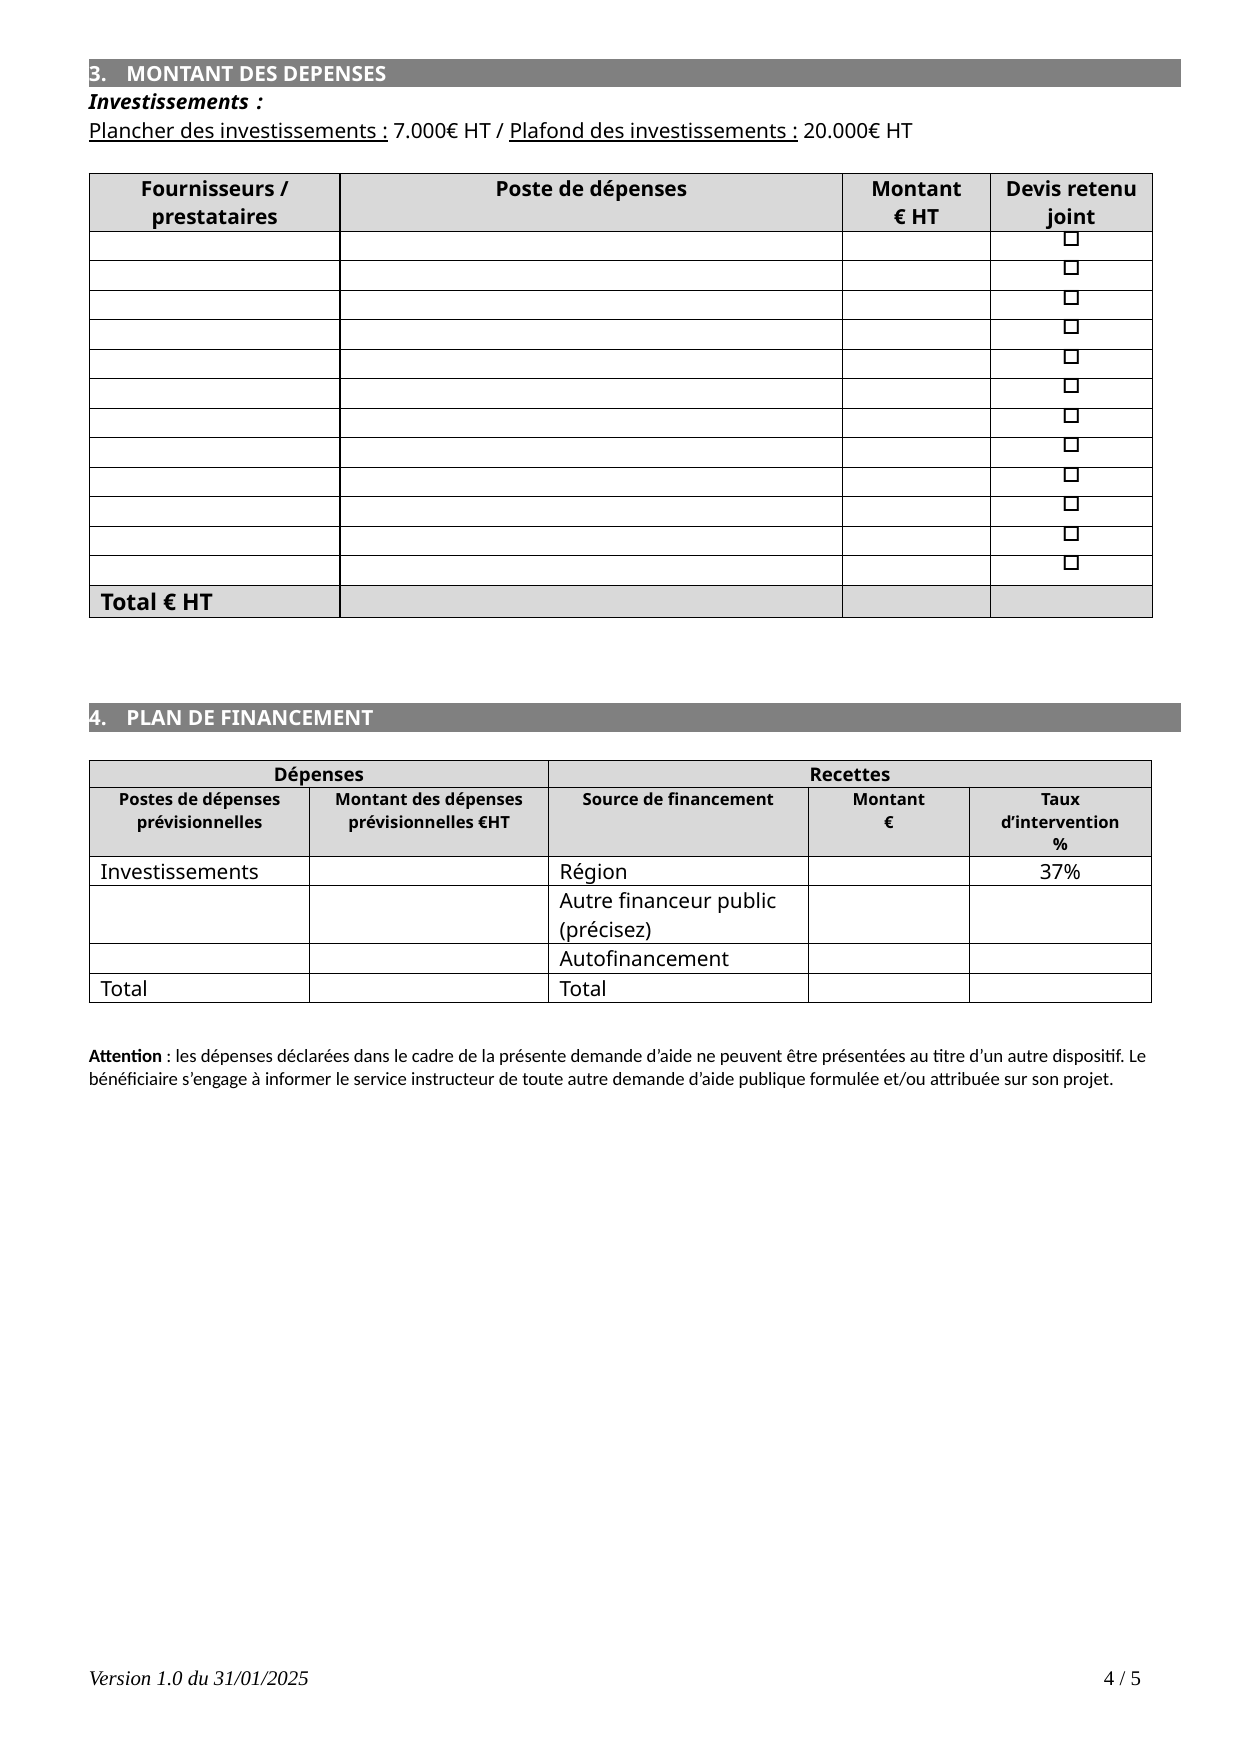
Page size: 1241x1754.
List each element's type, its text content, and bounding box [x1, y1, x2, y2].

table_cell Autre financeur public (précisez) [549, 886, 808, 943]
table_cell [341, 320, 842, 349]
table_cell [991, 232, 1152, 260]
table_cell [991, 497, 1152, 526]
table_cell [310, 886, 548, 943]
table_cell [341, 586, 842, 617]
table_cell [90, 944, 309, 973]
table_cell [809, 886, 969, 943]
table_cell [991, 409, 1152, 437]
table_cell [843, 468, 990, 496]
table_cell [843, 350, 990, 378]
table_cell [843, 556, 990, 584]
table_cell [341, 232, 842, 260]
table_cell [809, 974, 969, 1002]
table_cell [991, 350, 1152, 378]
table_cell [90, 886, 309, 943]
text Attention : les dépenses déclarées dans le cadre de la présente demande d’aide ne peuvent être présentées au titre d’un autre dispositif. Le bénéficiaire s’engage à informer le service instructeur de toute autre demande d’aide publique formulée et/ou attribuée sur son projet. [89, 1044, 1152, 1090]
table_cell [341, 527, 842, 555]
table_cell [843, 409, 990, 437]
list PLAN DE FINANCEMENT [89, 703, 1181, 732]
table_cell Taux d’intervention % [970, 788, 1151, 856]
table_cell [310, 857, 548, 885]
table_cell [341, 291, 842, 319]
table_cell [341, 438, 842, 467]
table_cell [991, 527, 1152, 555]
table_cell [843, 438, 990, 467]
table_header Fournisseurs / prestataires [90, 174, 339, 231]
table_cell 37% [970, 857, 1151, 885]
table_cell Autofinancement [549, 944, 808, 973]
table_cell [843, 320, 990, 349]
text Plancher des investissements : 7.000€ HT / Plafond des investissements : 20.000€ HT [89, 116, 1152, 144]
table_cell [970, 944, 1151, 973]
table_cell [90, 291, 339, 319]
list MONTANT DES DEPENSES [89, 59, 1181, 87]
table_cell [809, 857, 969, 885]
text Investissements : [89, 87, 1152, 116]
table_cell Total [549, 974, 808, 1002]
table_cell [843, 261, 990, 290]
table_cell Postes de dépenses prévisionnelles [90, 788, 309, 856]
table_header Devis retenu joint [991, 174, 1152, 231]
table_cell [991, 586, 1152, 617]
table_cell [341, 497, 842, 526]
table_cell [90, 438, 339, 467]
table_cell [310, 944, 548, 973]
table_cell [341, 379, 842, 408]
table_cell [991, 320, 1152, 349]
table_cell [991, 468, 1152, 496]
table_cell [310, 974, 548, 1002]
table_cell [843, 497, 990, 526]
table_cell [90, 350, 339, 378]
table_cell [90, 527, 339, 555]
table_cell [843, 379, 990, 408]
table_cell [341, 261, 842, 290]
table_cell [843, 232, 990, 260]
table_cell [970, 886, 1151, 943]
table_cell Source de financement [549, 788, 808, 856]
table_cell [991, 291, 1152, 319]
table_cell [809, 944, 969, 973]
table_cell [991, 261, 1152, 290]
table_cell [90, 556, 339, 584]
table_cell [90, 320, 339, 349]
table_cell Total [90, 974, 309, 1002]
table_cell Région [549, 857, 808, 885]
table_cell Montant € [809, 788, 969, 856]
table_header Poste de dépenses [341, 174, 842, 231]
table_cell [341, 409, 842, 437]
table_cell [90, 232, 339, 260]
table_cell [991, 379, 1152, 408]
table_cell Montant des dépenses prévisionnelles €HT [310, 788, 548, 856]
table_cell Investissements [90, 857, 309, 885]
table_cell [90, 468, 339, 496]
table_cell [341, 468, 842, 496]
table_header Dépenses [90, 761, 548, 787]
table_cell [843, 527, 990, 555]
table_cell [90, 261, 339, 290]
table_cell [991, 438, 1152, 467]
table_cell Total € HT [90, 586, 339, 617]
table_cell [341, 350, 842, 378]
table_cell [90, 497, 339, 526]
table_cell [843, 291, 990, 319]
table_cell [341, 556, 842, 584]
table_cell [970, 974, 1151, 1002]
table_header Montant € HT [843, 174, 990, 231]
table_header Recettes [549, 761, 1151, 787]
table_cell [90, 379, 339, 408]
table_cell [843, 586, 990, 617]
table_cell [991, 556, 1152, 584]
table_cell [90, 409, 339, 437]
